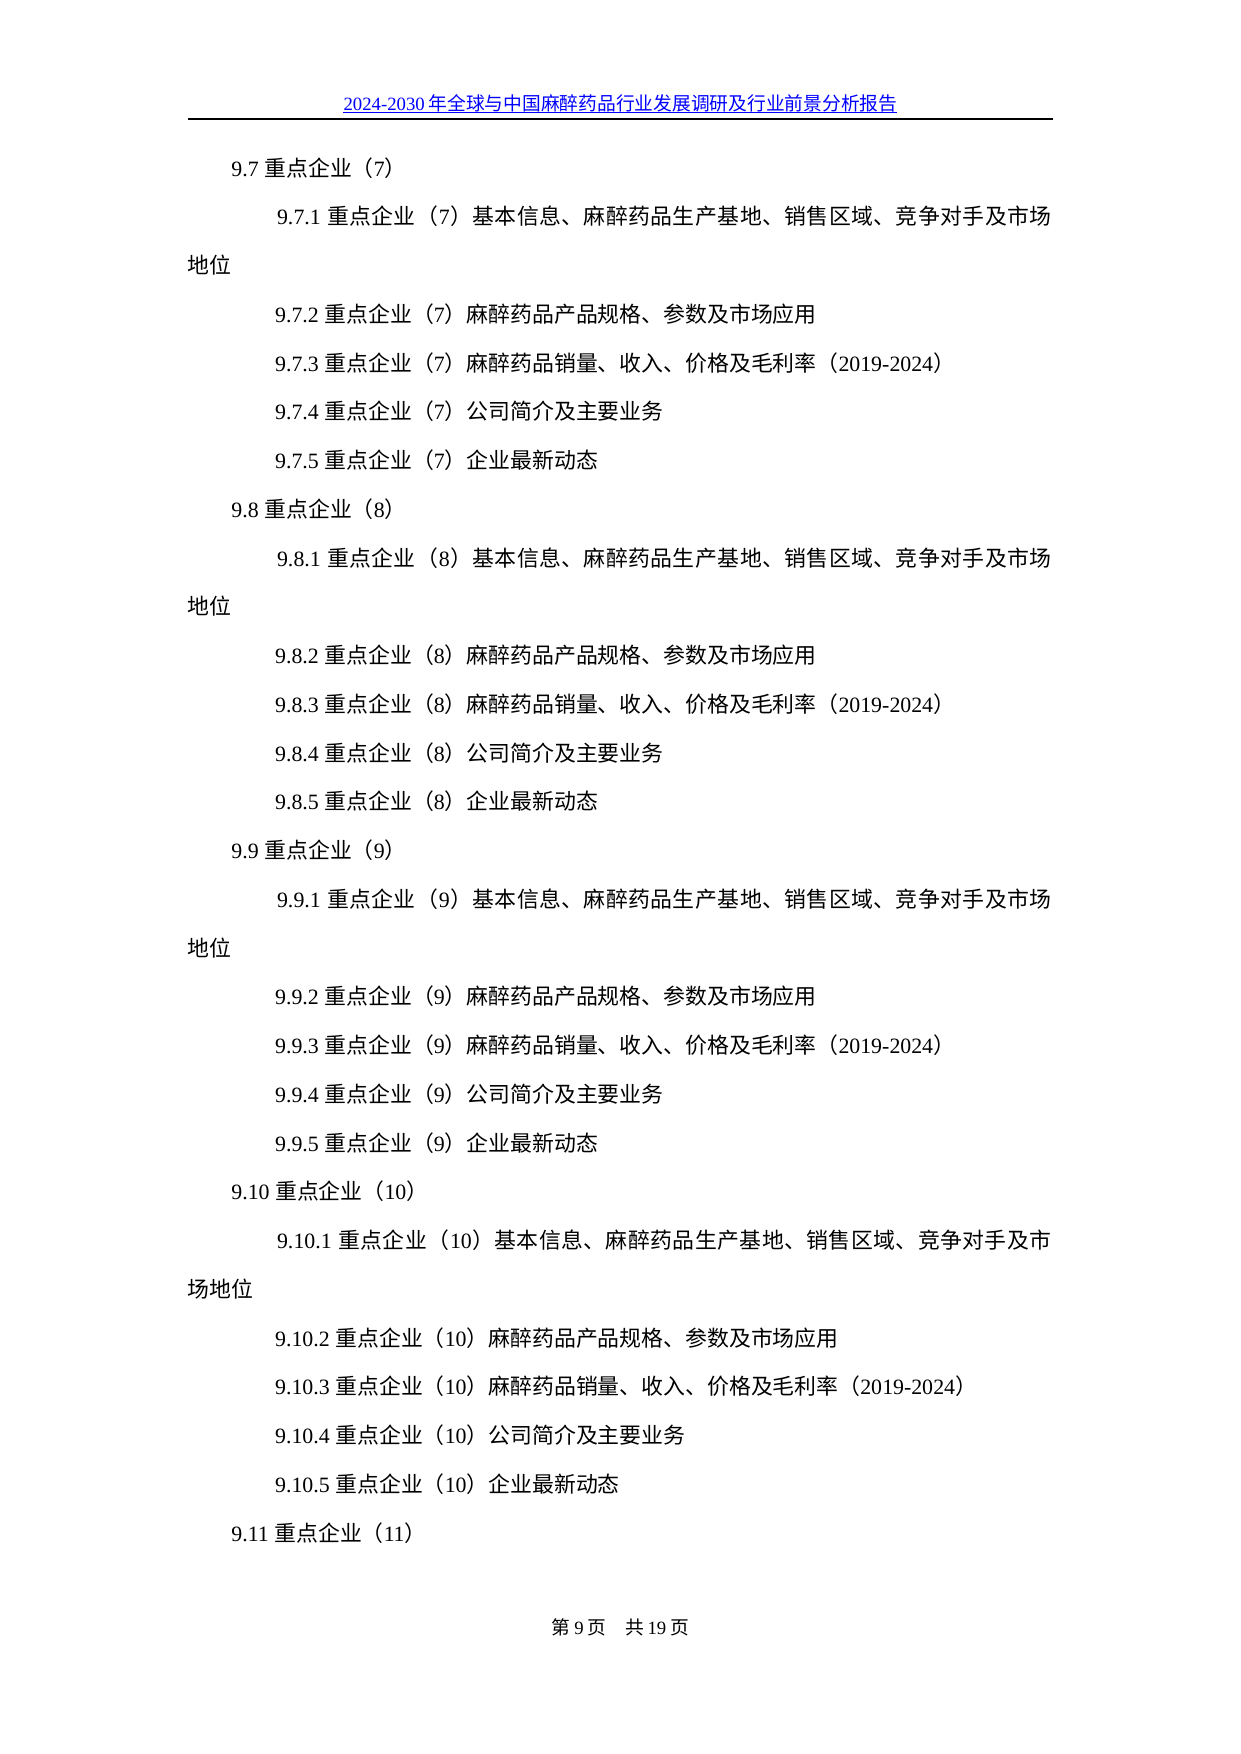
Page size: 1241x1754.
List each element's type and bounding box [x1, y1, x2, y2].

text [187, 150, 1053, 1548]
